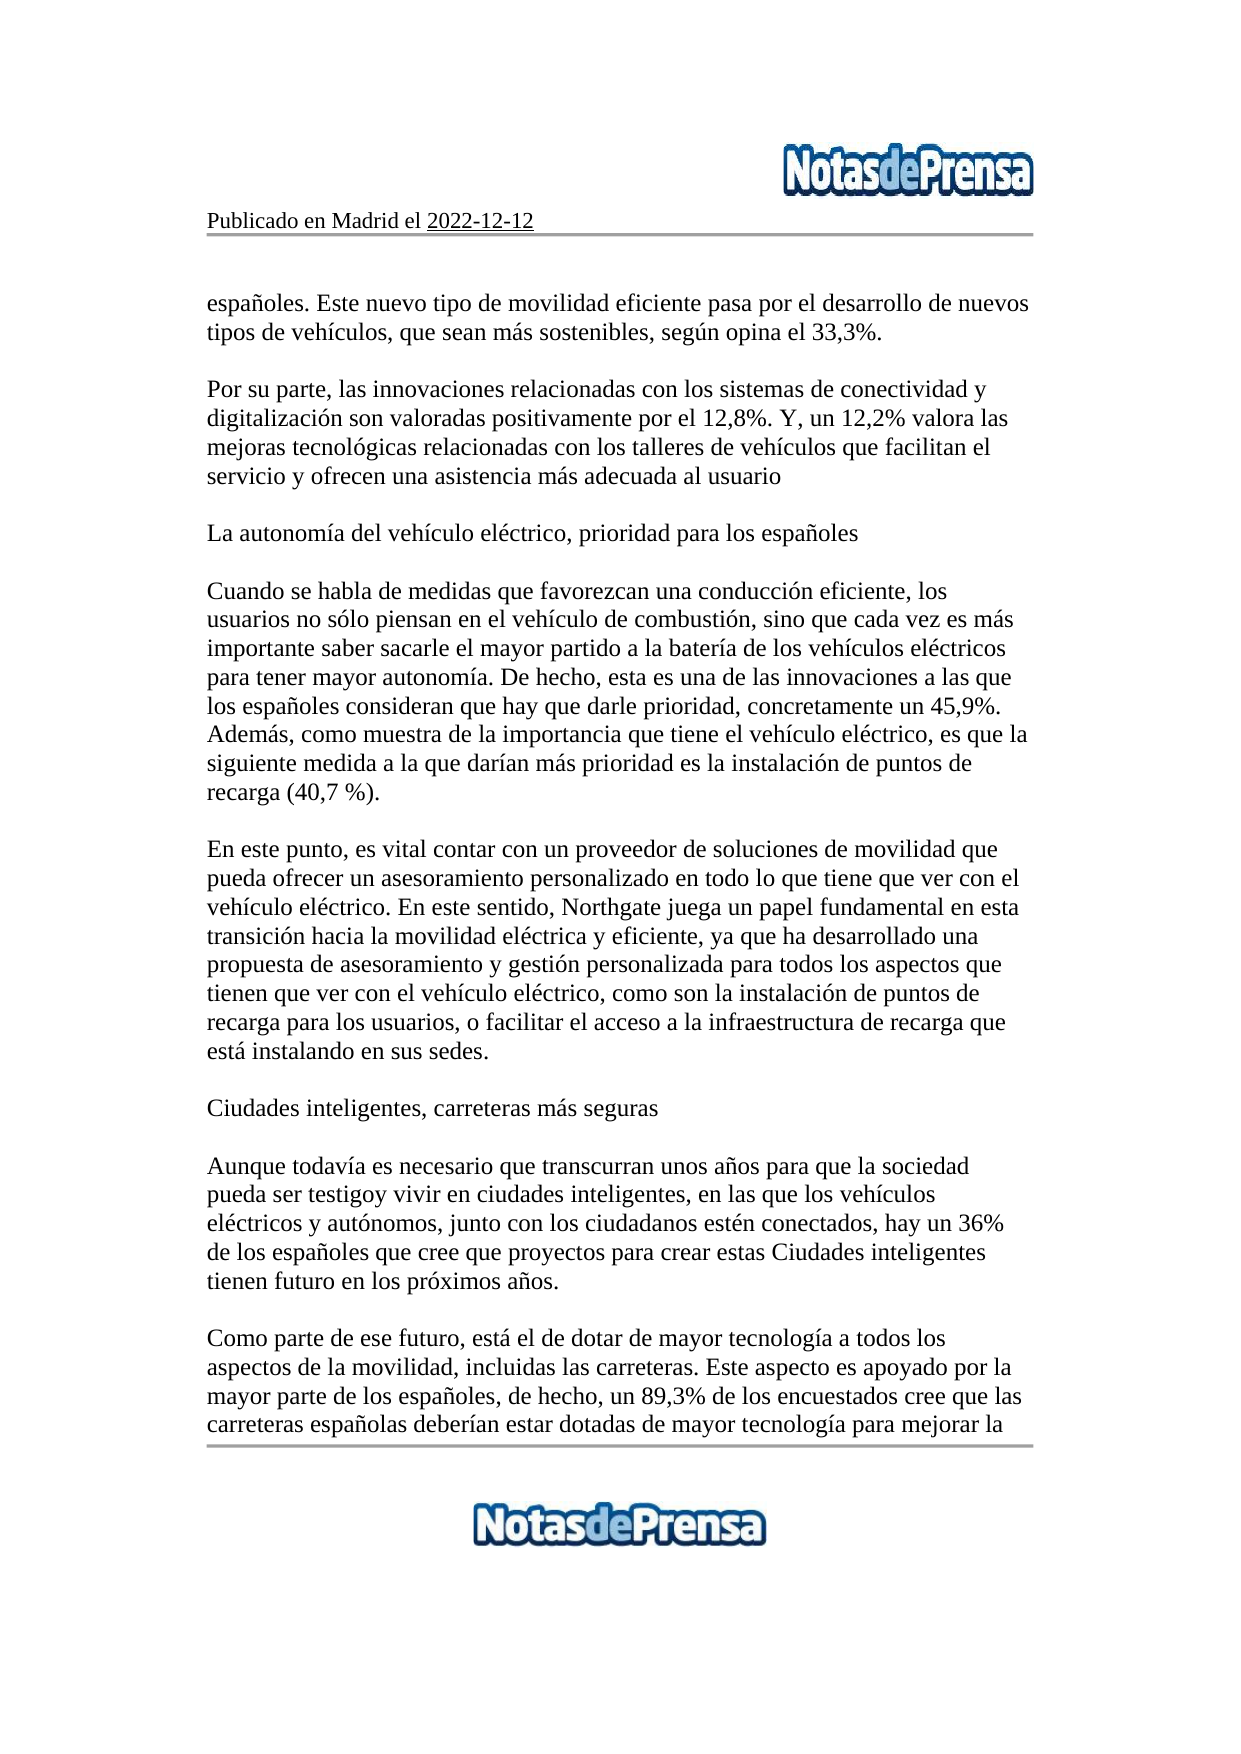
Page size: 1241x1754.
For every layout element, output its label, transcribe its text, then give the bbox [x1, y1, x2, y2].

picture [783, 142, 1034, 199]
picture [473, 1501, 767, 1548]
